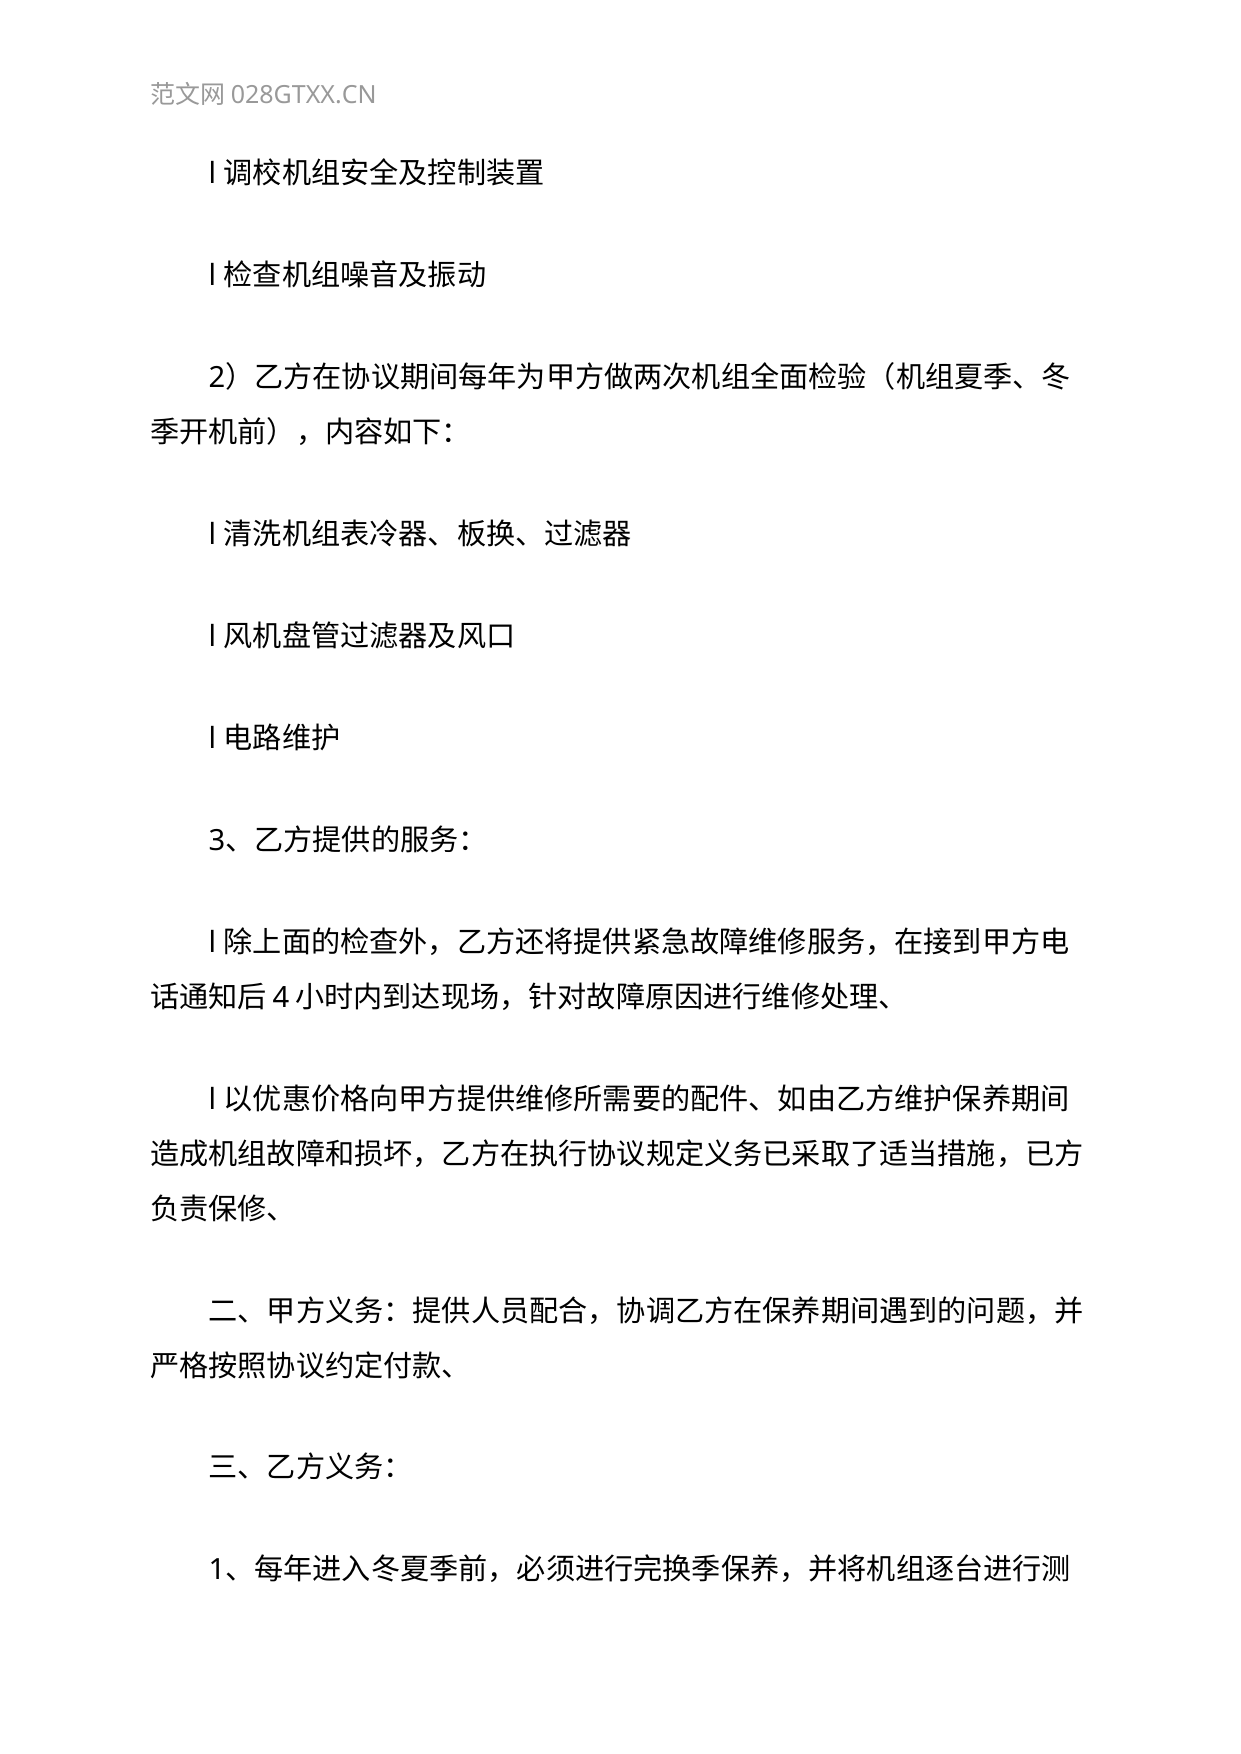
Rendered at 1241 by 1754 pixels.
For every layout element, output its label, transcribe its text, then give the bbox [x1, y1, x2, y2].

text l 调校机组安全及控制装置 [150, 150, 1090, 192]
text 三、乙方义务： [150, 1444, 1090, 1486]
text 二、甲方义务：提供人员配合，协调乙方在保养期间遇到的问题，并严格按照协议约定付款、 [150, 1287, 1090, 1384]
text l 检查机组噪音及振动 [150, 252, 1090, 294]
text 2）乙方在协议期间每年为甲方做两次机组全面检验（机组夏季、冬季开机前），内容如下： [150, 354, 1090, 451]
text l 清洗机组表冷器、板换、过滤器 [150, 511, 1090, 553]
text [150, 1546, 1090, 1588]
text 3、乙方提供的服务： [150, 817, 1090, 859]
text l 电路维护 [150, 715, 1090, 757]
text l 风机盘管过滤器及风口 [150, 613, 1090, 655]
text l 除上面的检查外，乙方还将提供紧急故障维修服务，在接到甲方电话通知后4小时内到达现场，针对故障原因进行维修处理、 [150, 919, 1090, 1016]
text l 以优惠价格向甲方提供维修所需要的配件、如由乙方维护保养期间造成机组故障和损坏，乙方在执行协议规定义务已采取了适当措施，已方负责保修、 [150, 1076, 1090, 1228]
